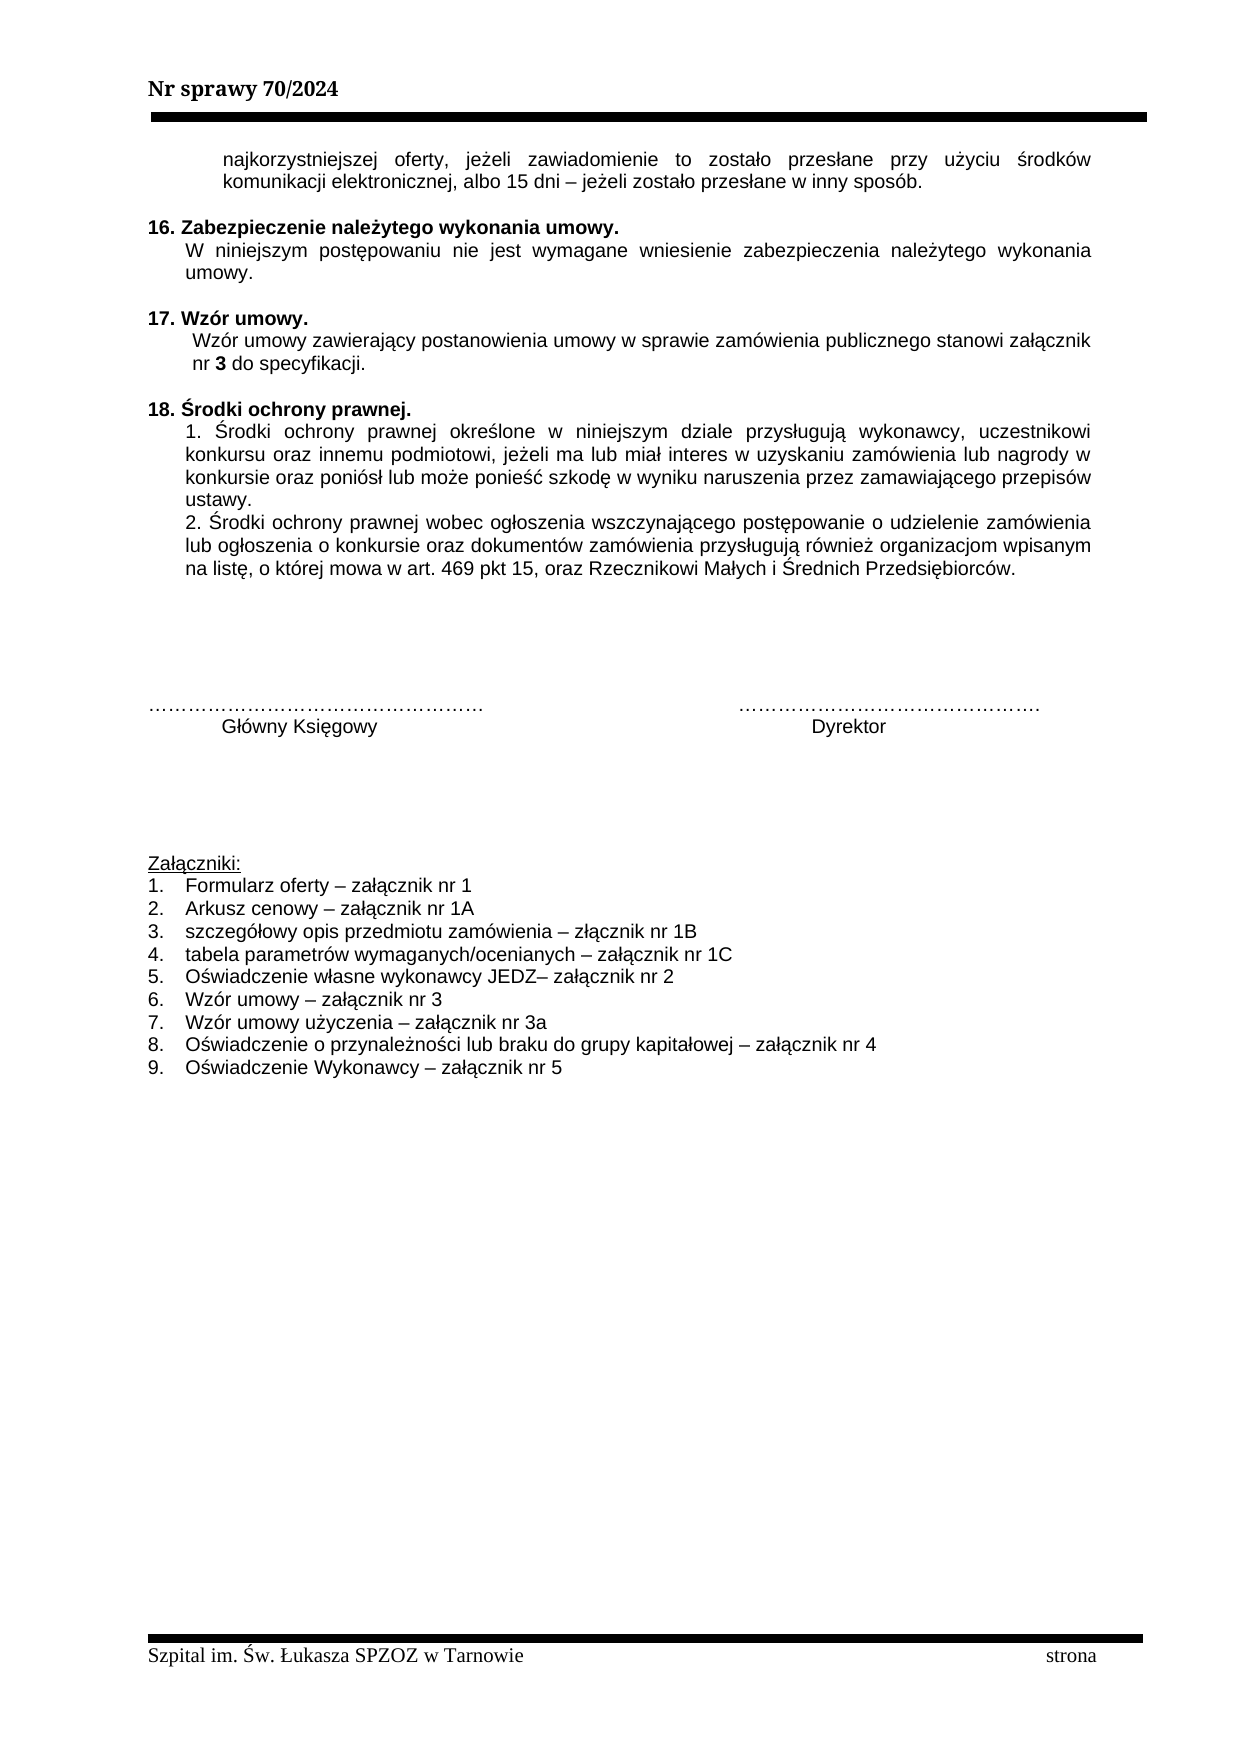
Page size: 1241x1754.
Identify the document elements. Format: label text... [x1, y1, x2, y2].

text 16. Zabezpieczenie należytego wykonania umowy. [148, 216, 1092, 238]
text Załączniki: [148, 852, 1092, 874]
list Formularz oferty – załącznik nr 1 [148, 874, 1092, 897]
list Oświadczenie Wykonawcy – załącznik nr 5 [148, 1056, 1092, 1079]
text 1. Środki ochrony prawnej określone w niniejszym dziale przysługują wykonawcy, uczestnikowi konkursu oraz innemu podmiotowi, jeżeli ma lub miał interes w uzyskaniu zamówienia lub nagrody w konkursie oraz poniósł lub może ponieść szkodę w wyniku naruszenia przez zamawiającego przepisów ustawy. [185, 420, 1092, 511]
text W niniejszym postępowaniu nie jest wymagane wniesienie zabezpieczenia należytego wykonania umowy. [185, 238, 1092, 284]
text 2. Środki ochrony prawnej wobec ogłoszenia wszczynającego postępowanie o udzielenie zamówienia lub ogłoszenia o konkursie oraz dokumentów zamówienia przysługują również organizacjom wpisanym na listę, o której mowa w art. 469 pkt 15, oraz Rzecznikowi Małych i Średnich Przedsiębiorców. [185, 511, 1092, 579]
list Wzór umowy użyczenia – załącznik nr 3a [148, 1011, 1092, 1033]
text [185, 148, 1092, 193]
text 18. Środki ochrony prawnej. [148, 397, 1092, 420]
text Wzór umowy zawierający postanowienia umowy w sprawie zamówienia publicznego stanowi załącznik nr 3 do specyfikacji. [192, 329, 1092, 375]
text Główny Księgowy Dyrektor [148, 715, 1092, 738]
list Oświadczenie własne wykonawcy JEDZ– załącznik nr 2 [148, 965, 1092, 988]
text …………………………………………… ………………………………………. [148, 693, 1092, 715]
list szczegółowy opis przedmiotu zamówienia – złącznik nr 1B [148, 920, 1092, 942]
list tabela parametrów wymaganych/ocenianych – załącznik nr 1C [148, 942, 1092, 965]
list Oświadczenie o przynależności lub braku do grupy kapitałowej – załącznik nr 4 [148, 1033, 1092, 1056]
list Arkusz cenowy – załącznik nr 1A [148, 897, 1092, 920]
list Wzór umowy – załącznik nr 3 [148, 988, 1092, 1011]
text 17. Wzór umowy. [148, 307, 1092, 329]
